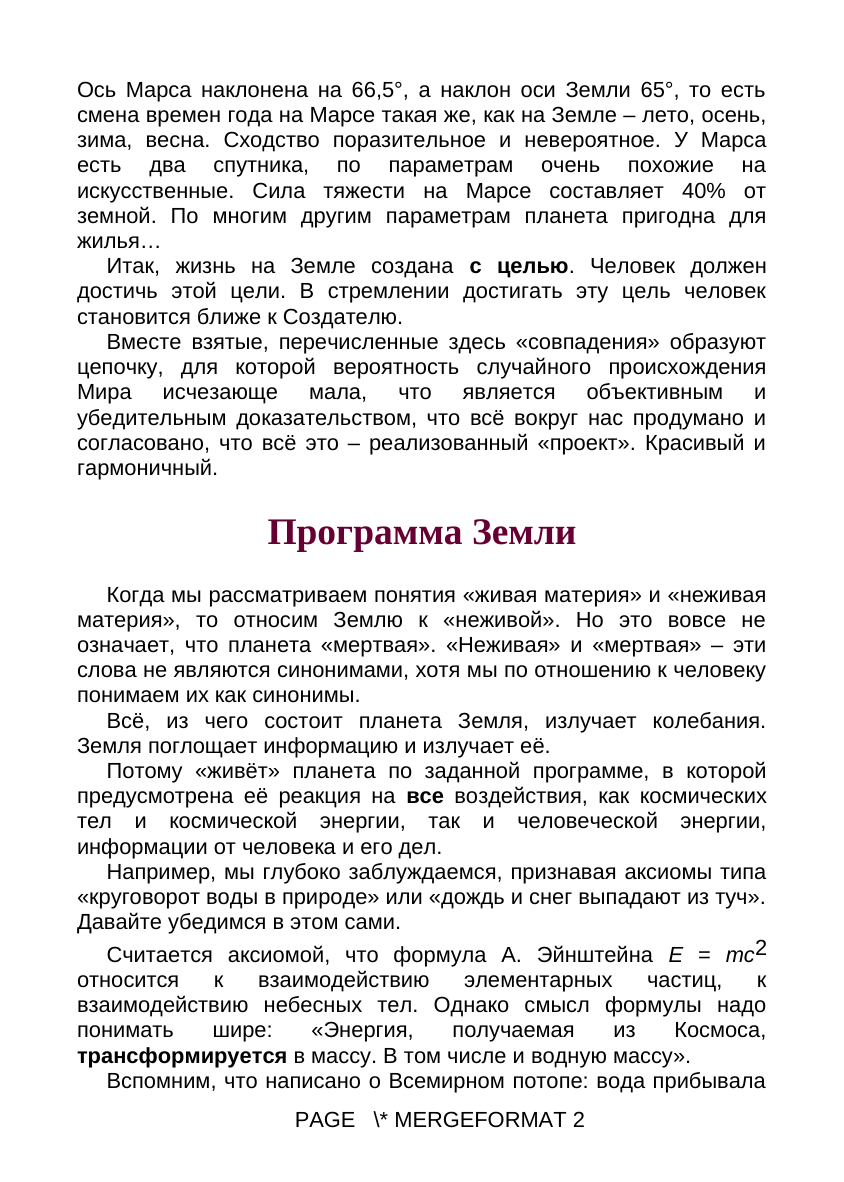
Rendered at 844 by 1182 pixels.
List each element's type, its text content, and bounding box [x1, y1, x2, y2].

text Потому «живёт» планета по заданной программе, в которой предусмотрена её реакция на все воздействия, как космических тел и космической энергии, так и человеческой энергии, информации от человека и его дел. [77, 758, 767, 859]
text Например, мы глубоко заблуждаемся, признавая аксиомы типа «круговорот воды в природе» или «дождь и снег выпадают из туч». Давайте убедимся в этом сами. [77, 859, 767, 934]
text Считается аксиомой, что формула А. Эйнштейна Е = mc2 относится к взаимодействию элементарных частиц, к взаимодействию небесных тел. Однако смысл формулы надо понимать шире: «Энергия, получаемая из Космоса, трансформируется в массу. В том числе и водную массу». [77, 934, 767, 1068]
text Когда мы рассматриваем понятия «живая материя» и «неживая материя», то относим Землю к «неживой». Но это вовсе не означает, что планета «мертвая». «Неживая» и «мертвая» – эти слова не являются синонимами, хотя мы по отношению к человеку понимаем их как синонимы. [77, 582, 767, 708]
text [77, 77, 767, 253]
text Вместе взятые, перечисленные здесь «совпадения» образуют цепочку, для которой вероятность случайного происхождения Мира исчезающе мала, что является объективным и убедительным доказательством, что всё вокруг нас продумано и согласовано, что всё это – реализованный «проект». Красивый и гармоничный. [77, 329, 767, 480]
text Всё, из чего состоит планета Земля, излучает колебания. Земля поглощает информацию и излучает её. [77, 708, 767, 758]
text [77, 1068, 767, 1093]
text Итак, жизнь на Земле создана с целью. Человек должен достичь этой цели. В стремлении достигать эту цель человек становится ближе к Создателю. [77, 253, 767, 329]
subtitle Программа Земли [77, 509, 767, 552]
